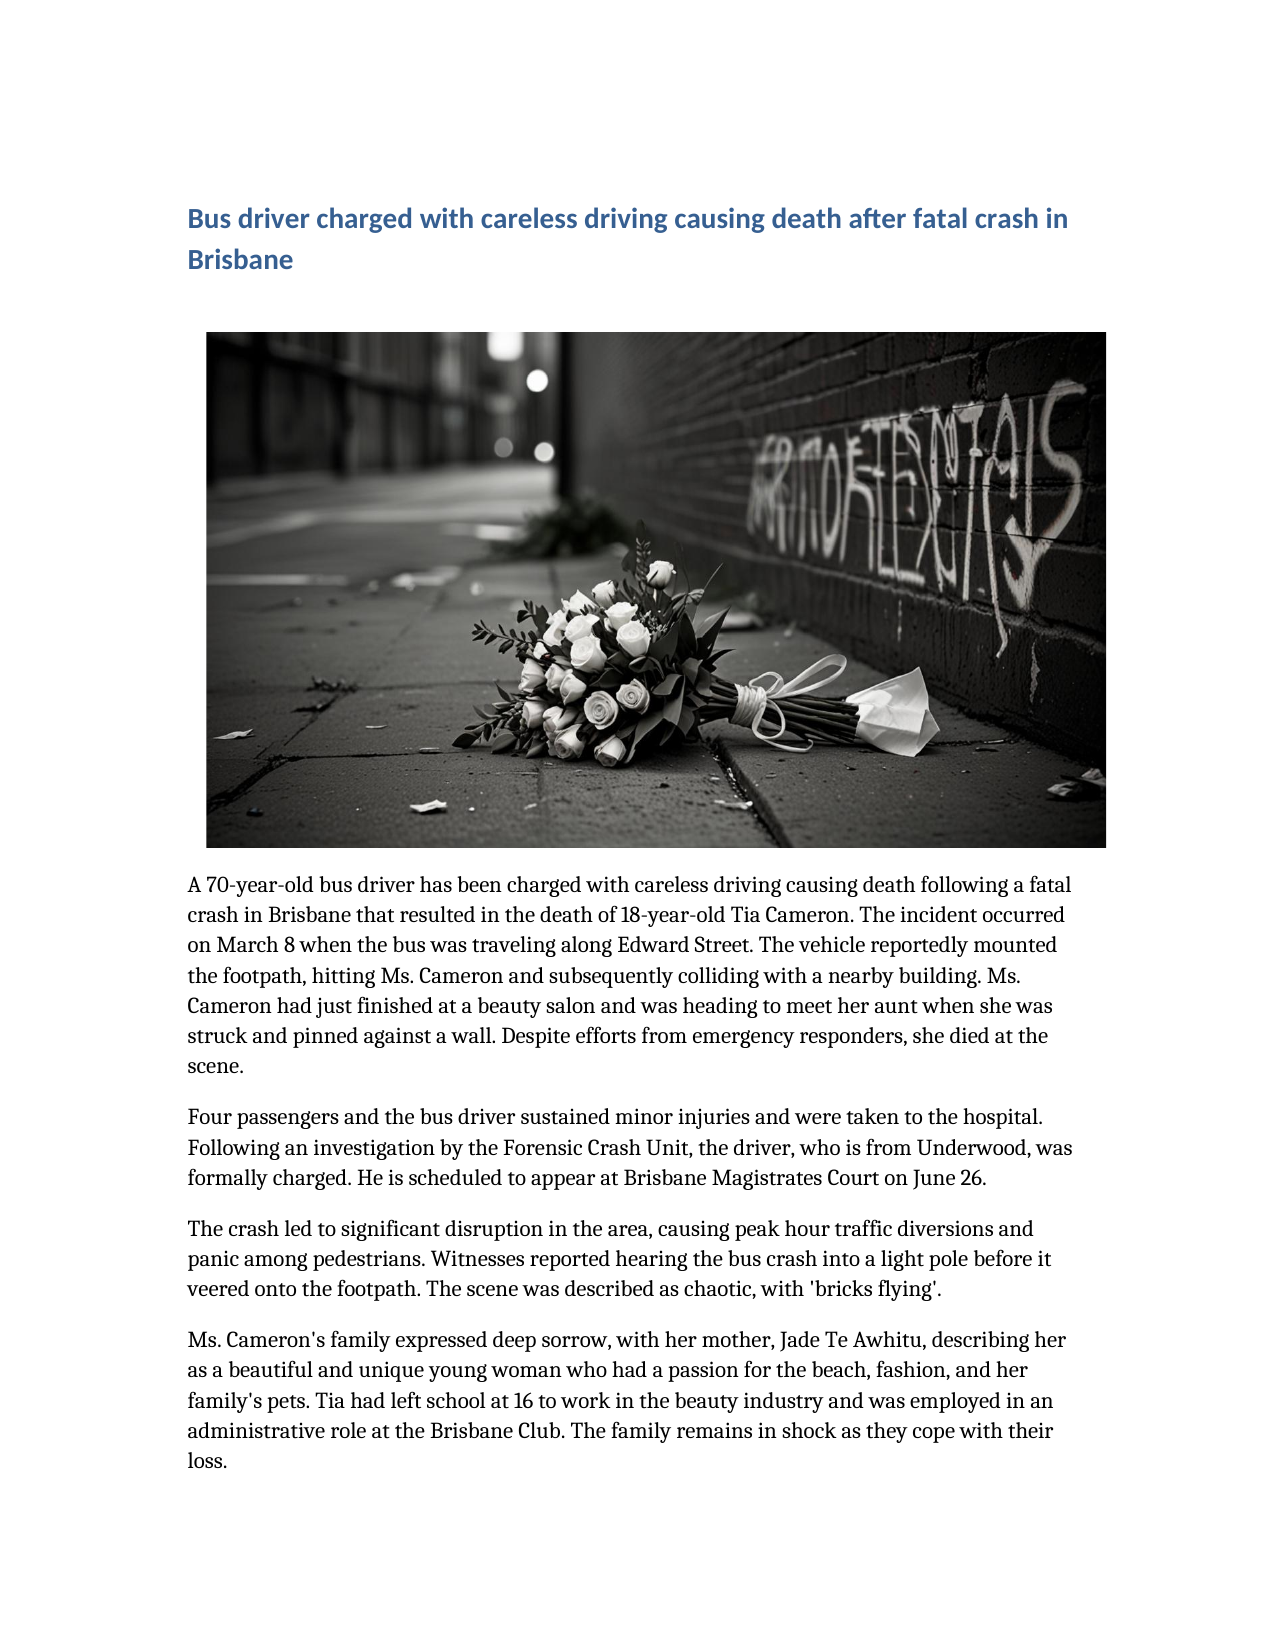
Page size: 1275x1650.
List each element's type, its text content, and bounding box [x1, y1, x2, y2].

picture [206, 332, 1107, 848]
text Four passengers and the bus driver sustained minor injuries and were taken to the hospital. Following an investigation by the Forensic Crash Unit, the driver, who is from Underwood, was formally charged. He is scheduled to appear at Brisbane Magistrates Court on June 26. [187, 1104, 1087, 1191]
text Ms. Cameron's family expressed deep sorrow, with her mother, Jade Te Awhitu, describing her as a beautiful and unique young woman who had a passion for the beach, fashion, and her family's pets. Tia had left school at 16 to work in the beauty industry and was employed in an administrative role at the Brisbane Club. The family remains in shock as they cope with their loss. [187, 1327, 1087, 1474]
subtitle Bus driver charged with careless driving causing death after fatal crash in Brisbane [187, 200, 1087, 277]
text A 70-year-old bus driver has been charged with careless driving causing death following a fatal crash in Brisbane that resulted in the death of 18-year-old Tia Cameron. The incident occurred on March 8 when the bus was traveling along Edward Street. The vehicle reportedly mounted the footpath, hitting Ms. Cameron and subsequently colliding with a nearby building. Ms. Cameron had just finished at a beauty salon and was heading to meet her aunt when she was struck and pinned against a wall. Despite efforts from emergency responders, she died at the scene. [187, 872, 1087, 1079]
text The crash led to significant disruption in the area, causing peak hour traffic diversions and panic among pedestrians. Witnesses reported hearing the bus crash into a light pole before it veered onto the footpath. The scene was described as chaotic, with 'bricks flying'. [187, 1216, 1087, 1302]
